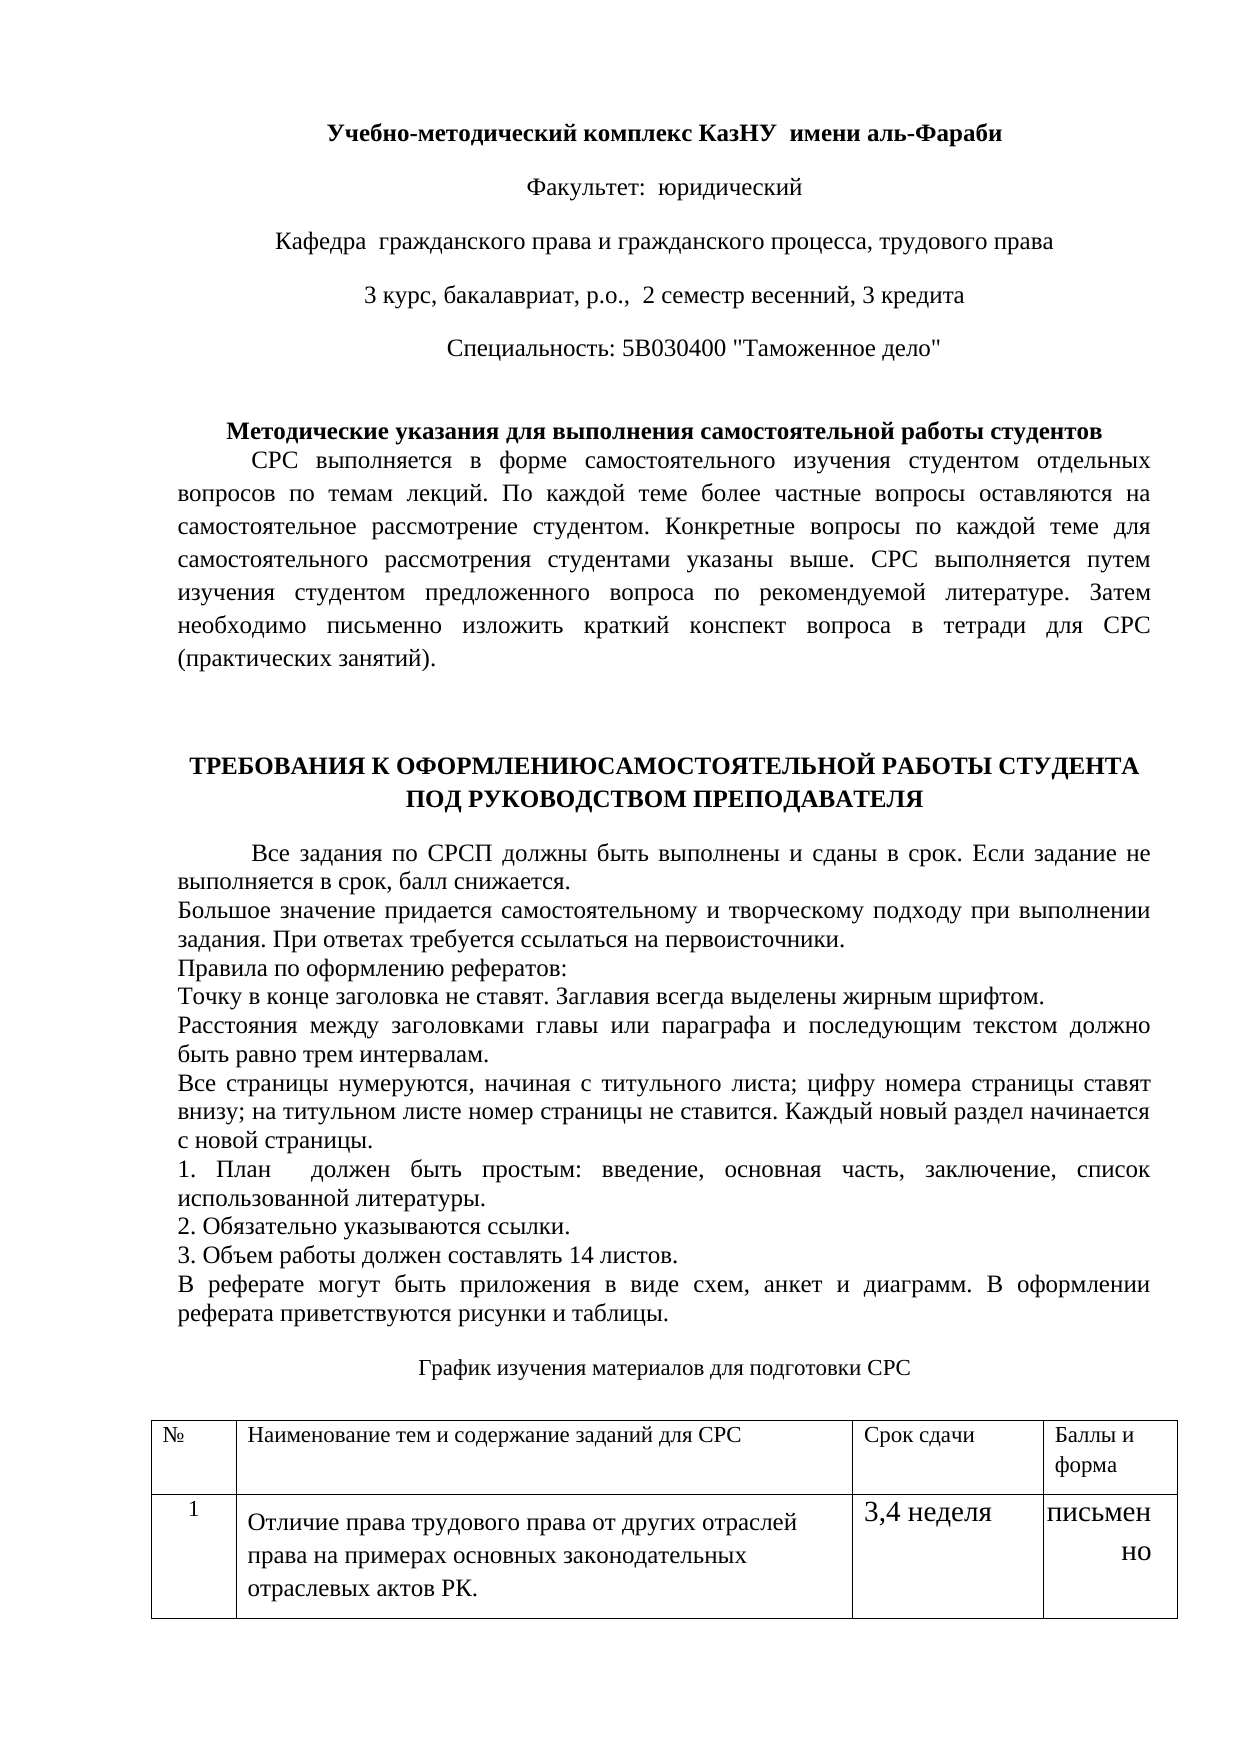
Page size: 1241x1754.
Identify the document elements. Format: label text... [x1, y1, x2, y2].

table_cell Отличие права трудового права от других отраслей права на примерах основных законодательных отраслевых актов РК. [237, 1495, 852, 1618]
text 1. План должен быть простым: введение, основная часть, заключение, список использованной литературы. [177, 1154, 1152, 1211]
text Все страницы нумеруются, начиная с титульного листа; цифру номера страницы ставят внизу; на титульном листе номер страницы не ставится. Каждый новый раздел начинается с новой страницы. [177, 1068, 1152, 1154]
table_cell 1 [152, 1495, 236, 1618]
text Учебно-методический комплекс КазНУ имени аль-Фараби [177, 118, 1152, 147]
text График изучения материалов для подготовки СРС [177, 1354, 1152, 1381]
text 3. Объем работы должен составлять 14 листов. [177, 1240, 1152, 1269]
text В реферате могут быть приложения в виде схем, анкет и диаграмм. В оформлении реферата приветствуются рисунки и таблицы. [177, 1269, 1152, 1326]
text Специальность: 5В030400 "Таможенное дело" [177, 333, 1152, 362]
table_header Срок сдачи [853, 1421, 1043, 1493]
text Правила по оформлению рефератов: [177, 953, 1152, 981]
text Кафедра гражданского права и гражданского процесса, трудового права [177, 226, 1152, 254]
text 3 курс, бакалавриат, р.о., 2 семестр весенний, 3 кредита [177, 280, 1152, 308]
text СРС выполняется в форме самостоятельного изучения студентом отдельных вопросов по темам лекций. По каждой теме более частные вопросы оставляются на самостоятельное рассмотрение студентом. Конкретные вопросы по каждой теме для самостоятельного рассмотрения студентами указаны выше. СРС выполняется путем изучения студентом предложенного вопроса по рекомендуемой литературе. Затем необходимо письменно изложить краткий конспект вопроса в тетради для СРС (практических занятий). [177, 445, 1152, 672]
table_cell письменно [1044, 1495, 1177, 1618]
text Расстояния между заголовками главы или параграфа и последующим текстом должно быть равно трем интервалам. [177, 1010, 1152, 1068]
table_header Баллы и форма [1044, 1421, 1177, 1493]
text Точку в конце заголовка не ставят. Заглавия всегда выделены жирным шрифтом. [177, 981, 1152, 1010]
table_header Наименование тем и содержание заданий для СРС [237, 1421, 852, 1493]
text Факультет: юридический [177, 172, 1152, 201]
table_cell 3,4 неделя [853, 1495, 1043, 1618]
text Все задания по СРСП должны быть выполнены и сданы в срок. Если задание не выполняется в срок, балл снижается. [177, 838, 1152, 895]
text Методические указания для выполнения самостоятельной работы студентов [177, 416, 1152, 445]
text ТРЕБОВАНИЯ К ОФОРМЛЕНИЮСАМОСТОЯТЕЛЬНОЙ РАБОТЫ СТУДЕНТА ПОД РУКОВОДСТВОМ ПРЕПОДАВАТЕЛЯ [177, 751, 1152, 812]
text 2. Обязательно указываются ссылки. [177, 1211, 1152, 1240]
table_header № [152, 1421, 236, 1493]
text Большое значение придается самостоятельному и творческому подходу при выполнении задания. При ответах требуется ссылаться на первоисточники. [177, 895, 1152, 953]
